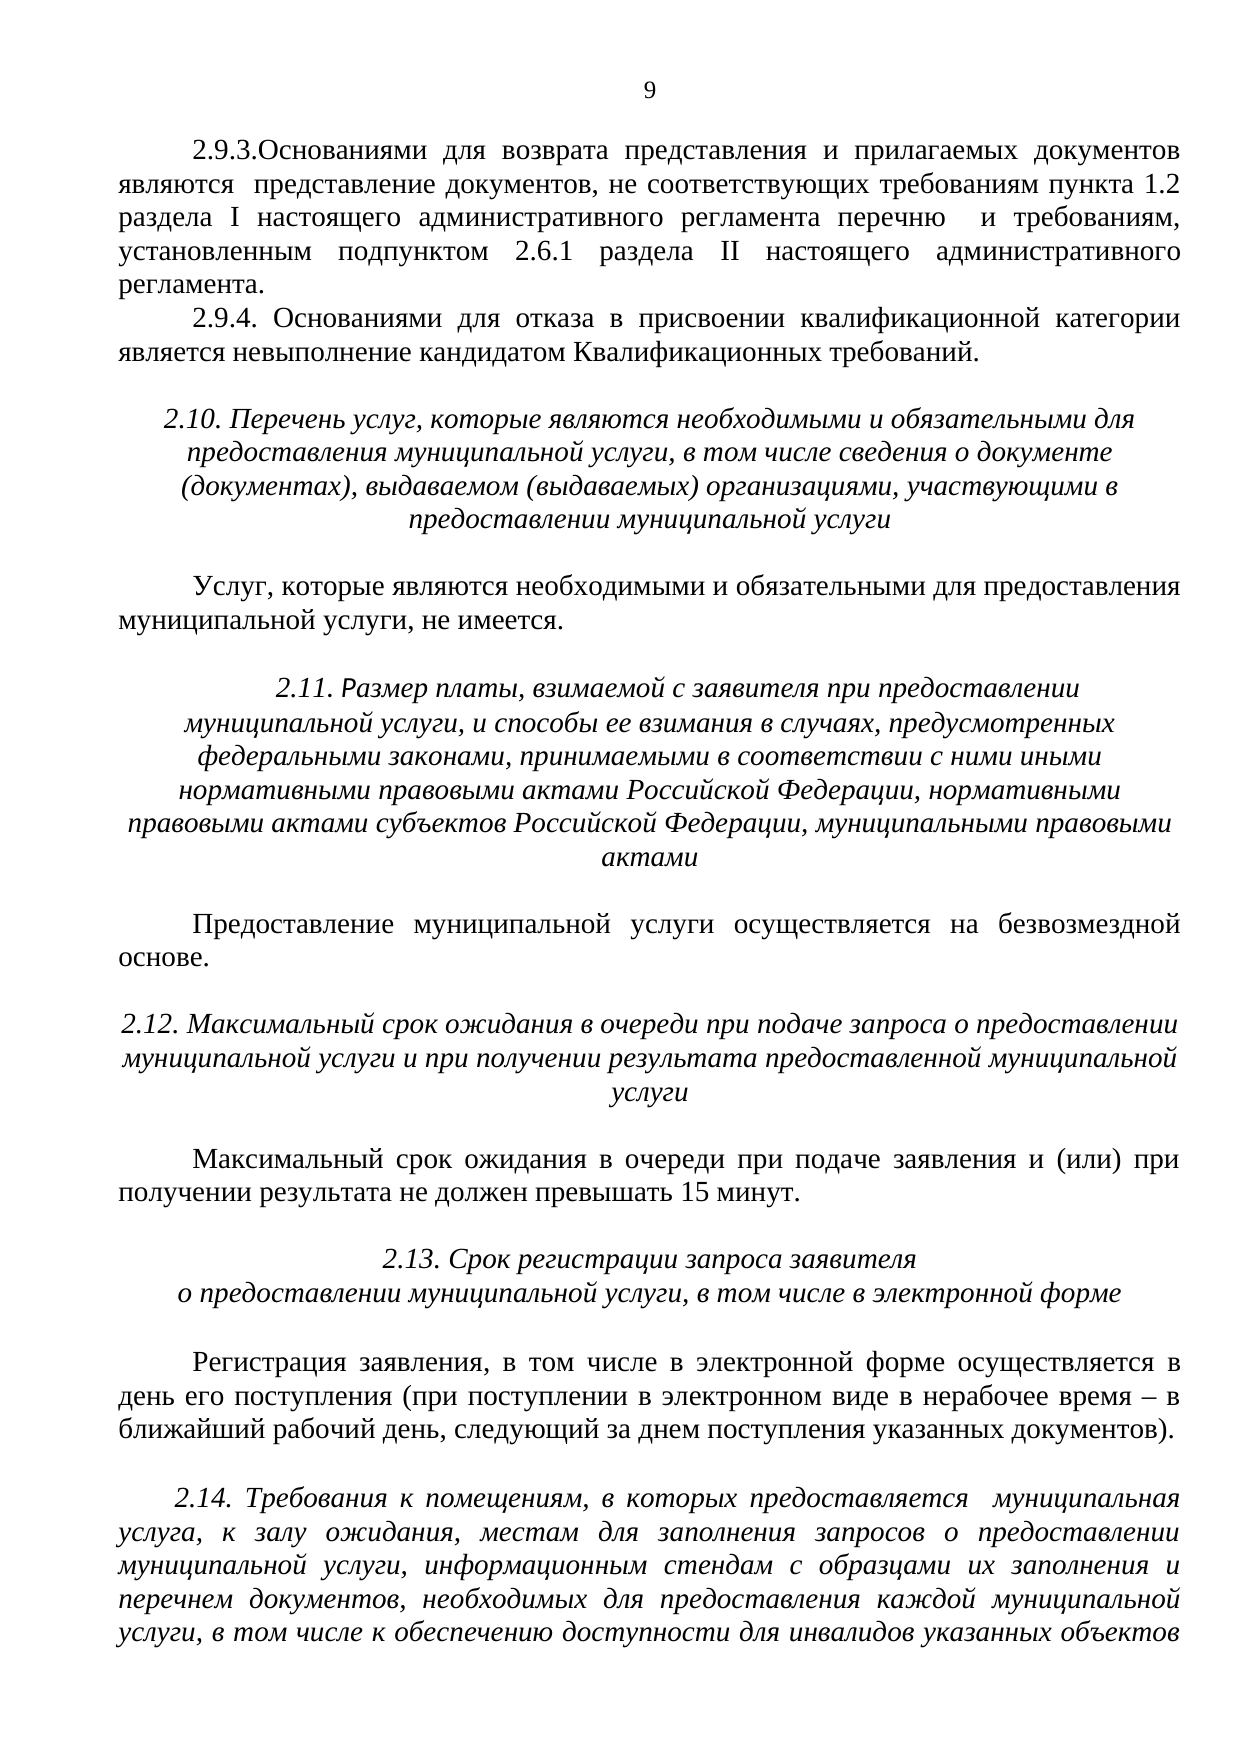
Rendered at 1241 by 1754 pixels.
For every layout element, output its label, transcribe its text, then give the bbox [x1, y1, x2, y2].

text 2.13. Срок регистрации запроса заявителя [118, 1241, 1181, 1275]
text Предоставление муниципальной услуги осуществляется на безвозмездной основе. [118, 906, 1181, 973]
text 2.10. Перечень услуг, которые являются необходимыми и обязательными для предоставления муниципальной услуги, в том числе сведения о документе (документах), выдаваемом (выдаваемых) организациями, участвующими в предоставлении муниципальной услуги [118, 401, 1181, 535]
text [118, 1480, 1181, 1648]
text 2.9.3.Основаниями для возврата представления и прилагаемых документов являются представление документов, не соответствующих требованиям пункта 1.2 раздела I настоящего административного регламента перечню и требованиям, установленным подпунктом 2.6.1 раздела II настоящего административного регламента. [118, 132, 1181, 300]
text Максимальный срок ожидания в очереди при подаче заявления и (или) при получении результата не должен превышать 15 минут. [118, 1141, 1181, 1208]
text о предоставлении муниципальной услуги, в том числе в электронной форме [118, 1275, 1181, 1308]
text 2.11. Размер платы, взимаемой с заявителя при предоставлении муниципальной услуги, и способы ее взимания в случаях, предусмотренных федеральными законами, принимаемыми в соответствии с ними иными нормативными правовыми актами Российской Федерации, нормативными правовыми актами субъектов Российской Федерации, муниципальными правовыми актами [118, 669, 1181, 872]
text 2.9.4. Основаниями для отказа в присвоении квалификационной категории является невыполнение кандидатом Квалификационных требований. [118, 300, 1181, 367]
subtitle Услуг, которые являются необходимыми и обязательными для предоставления муниципальной услуги, не имеется. [118, 568, 1181, 636]
text Регистрация заявления, в том числе в электронной форме осуществляется в день его поступления (при поступлении в электронном виде в нерабочее время – в ближайший рабочий день, следующий за днем поступления указанных документов). [118, 1344, 1181, 1445]
subtitle 2.12. Максимальный срок ожидания в очереди при подаче запроса о предоставлении муниципальной услуги и при получении результата предоставленной муниципальной услуги [118, 1007, 1181, 1107]
